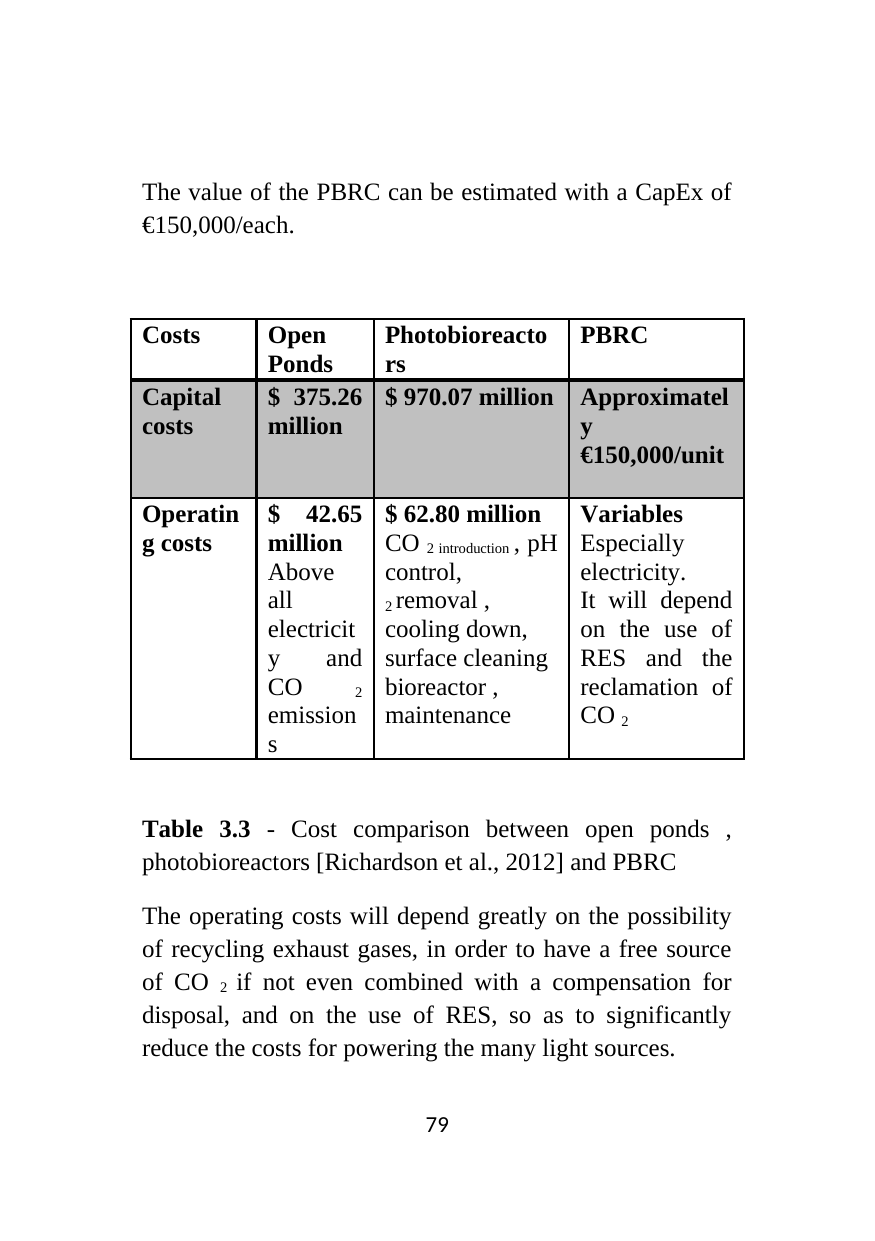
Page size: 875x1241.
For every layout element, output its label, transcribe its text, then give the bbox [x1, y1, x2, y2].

table_cell $ 62.80 million CO 2 introduction , pH control, 2 removal , cooling down, surface cleaning bioreactor , maintenance [375, 499, 568, 758]
table_header Open Ponds [258, 320, 373, 377]
table_cell $ 375.26 million [258, 382, 373, 497]
table_cell Operating costs [132, 499, 255, 758]
text The operating costs will depend greatly on the possibility of recycling exhaust gases, in order to have a free source of CO 2 if not even combined with a compensation for disposal, and on the use of RES, so as to significantly reduce the costs for powering the many light sources. [142, 901, 732, 1062]
table_cell Approximately €150,000/unit [570, 382, 743, 497]
table_cell $ 970.07 million [375, 382, 568, 497]
table_header Costs [132, 320, 255, 377]
table_header Photobioreactors [375, 320, 568, 377]
table_cell Capital costs [132, 382, 255, 497]
table_header PBRC [570, 320, 743, 377]
table_cell $ 42.65 million Above all electricity and CO 2 emissions [258, 499, 373, 758]
text The value of the PBRC can be estimated with a CapEx of €150,000/each. [142, 177, 732, 239]
text Table 3.3 - Cost comparison between open ponds , photobioreactors [Richardson et al., 2012] and PBRC [142, 814, 732, 876]
table_cell Variables Especially electricity. It will depend on the use of RES and the reclamation of CO 2 [570, 499, 743, 758]
